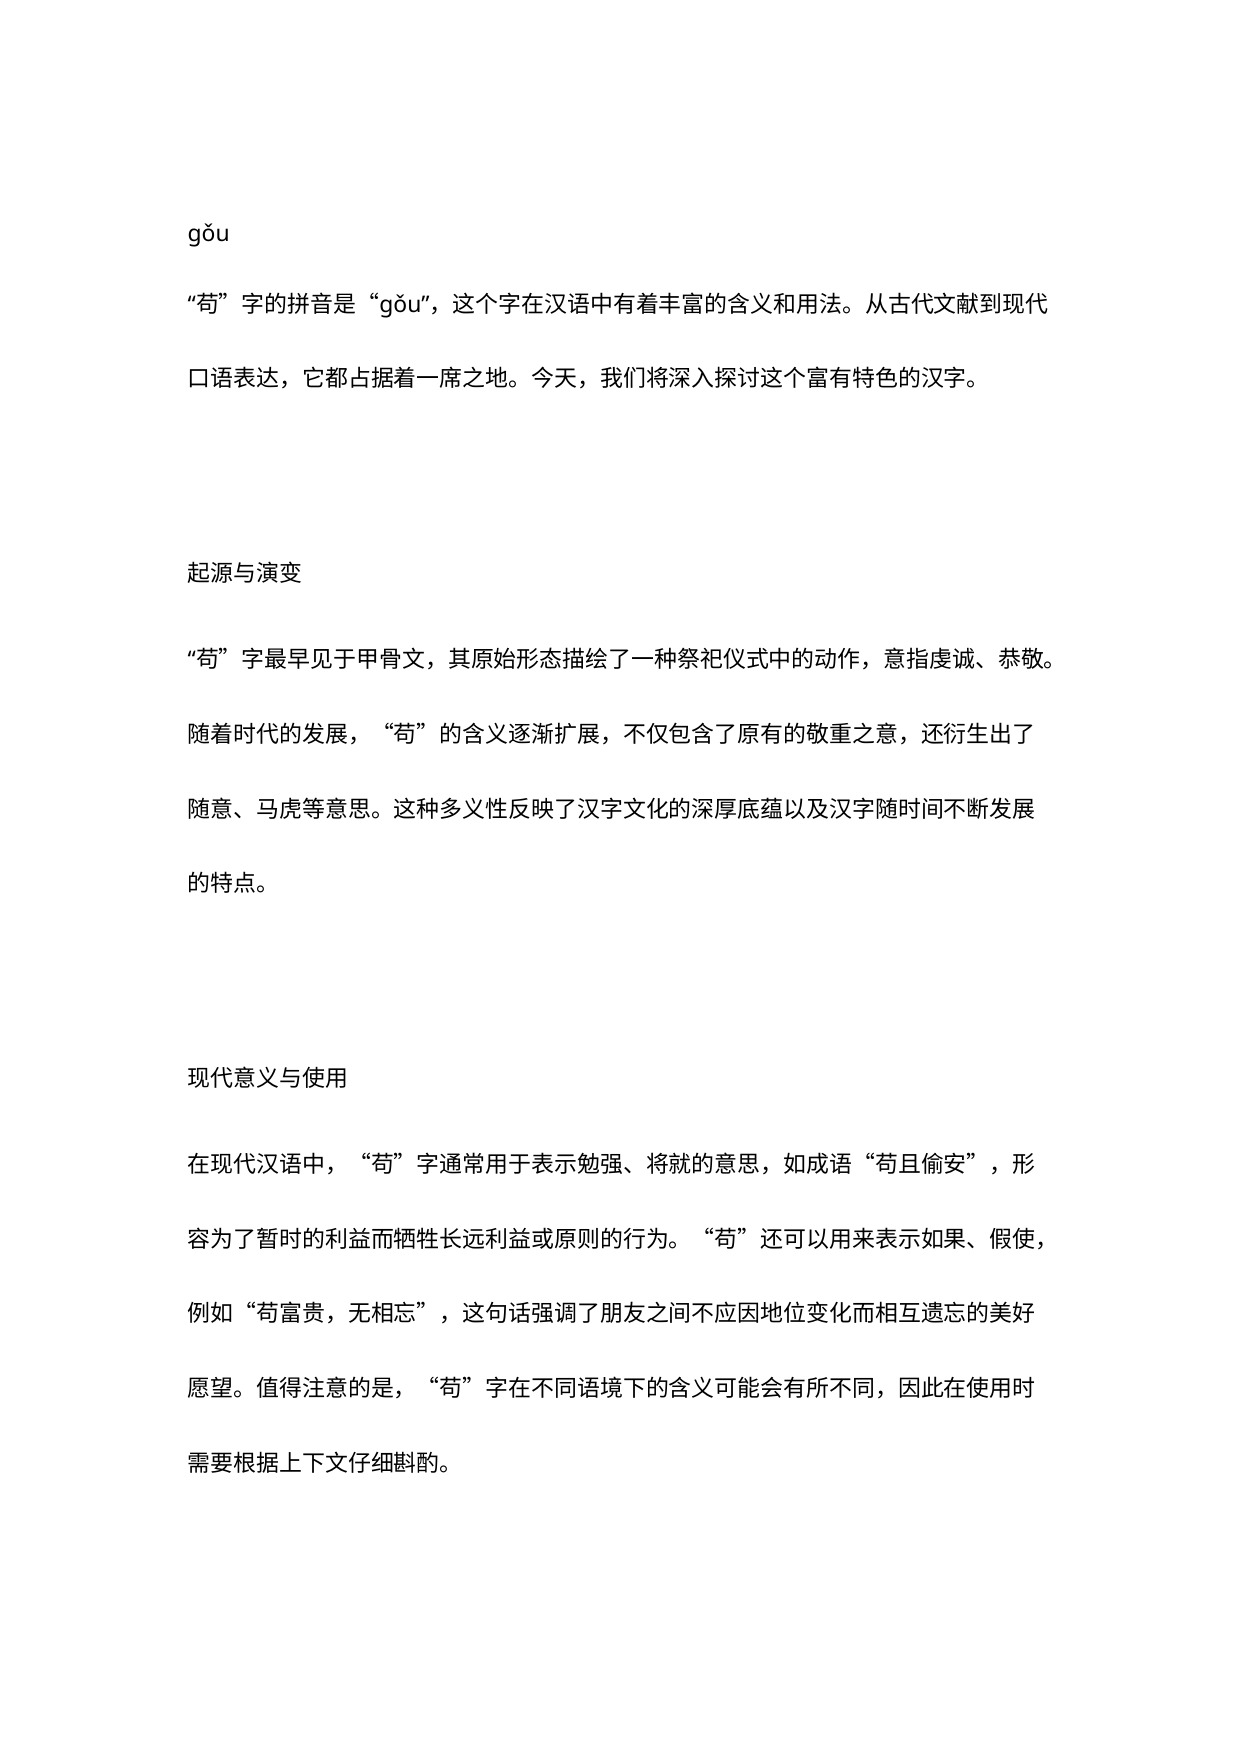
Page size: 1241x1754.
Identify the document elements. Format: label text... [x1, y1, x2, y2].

text 在现代汉语中，“苟”字通常用于表示勉强、将就的意思，如成语“苟且偷安”，形容为了暂时的利益而牺牲长远利益或原则的行为。“苟”还可以用来表示如果、假使，例如“苟富贵，无相忘”，这句话强调了朋友之间不应因地位变化而相互遗忘的美好愿望。值得注意的是，“苟”字在不同语境下的含义可能会有所不同，因此在使用时需要根据上下文仔细斟酌。 [187, 1130, 1053, 1494]
text “苟”字的拼音是“gǒu”，这个字在汉语中有着丰富的含义和用法。从古代文献到现代口语表达，它都占据着一席之地。今天，我们将深入探讨这个富有特色的汉字。 [187, 270, 1053, 409]
text 现代意义与使用 [187, 1043, 1053, 1108]
text gǒu [187, 216, 1053, 248]
text 起源与演变 [187, 539, 1053, 604]
text “苟”字最早见于甲骨文，其原始形态描绘了一种祭祀仪式中的动作，意指虔诚、恭敬。随着时代的发展，“苟”的含义逐渐扩展，不仅包含了原有的敬重之意，还衍生出了随意、马虎等意思。这种多义性反映了汉字文化的深厚底蕴以及汉字随时间不断发展的特点。 [187, 625, 1053, 914]
